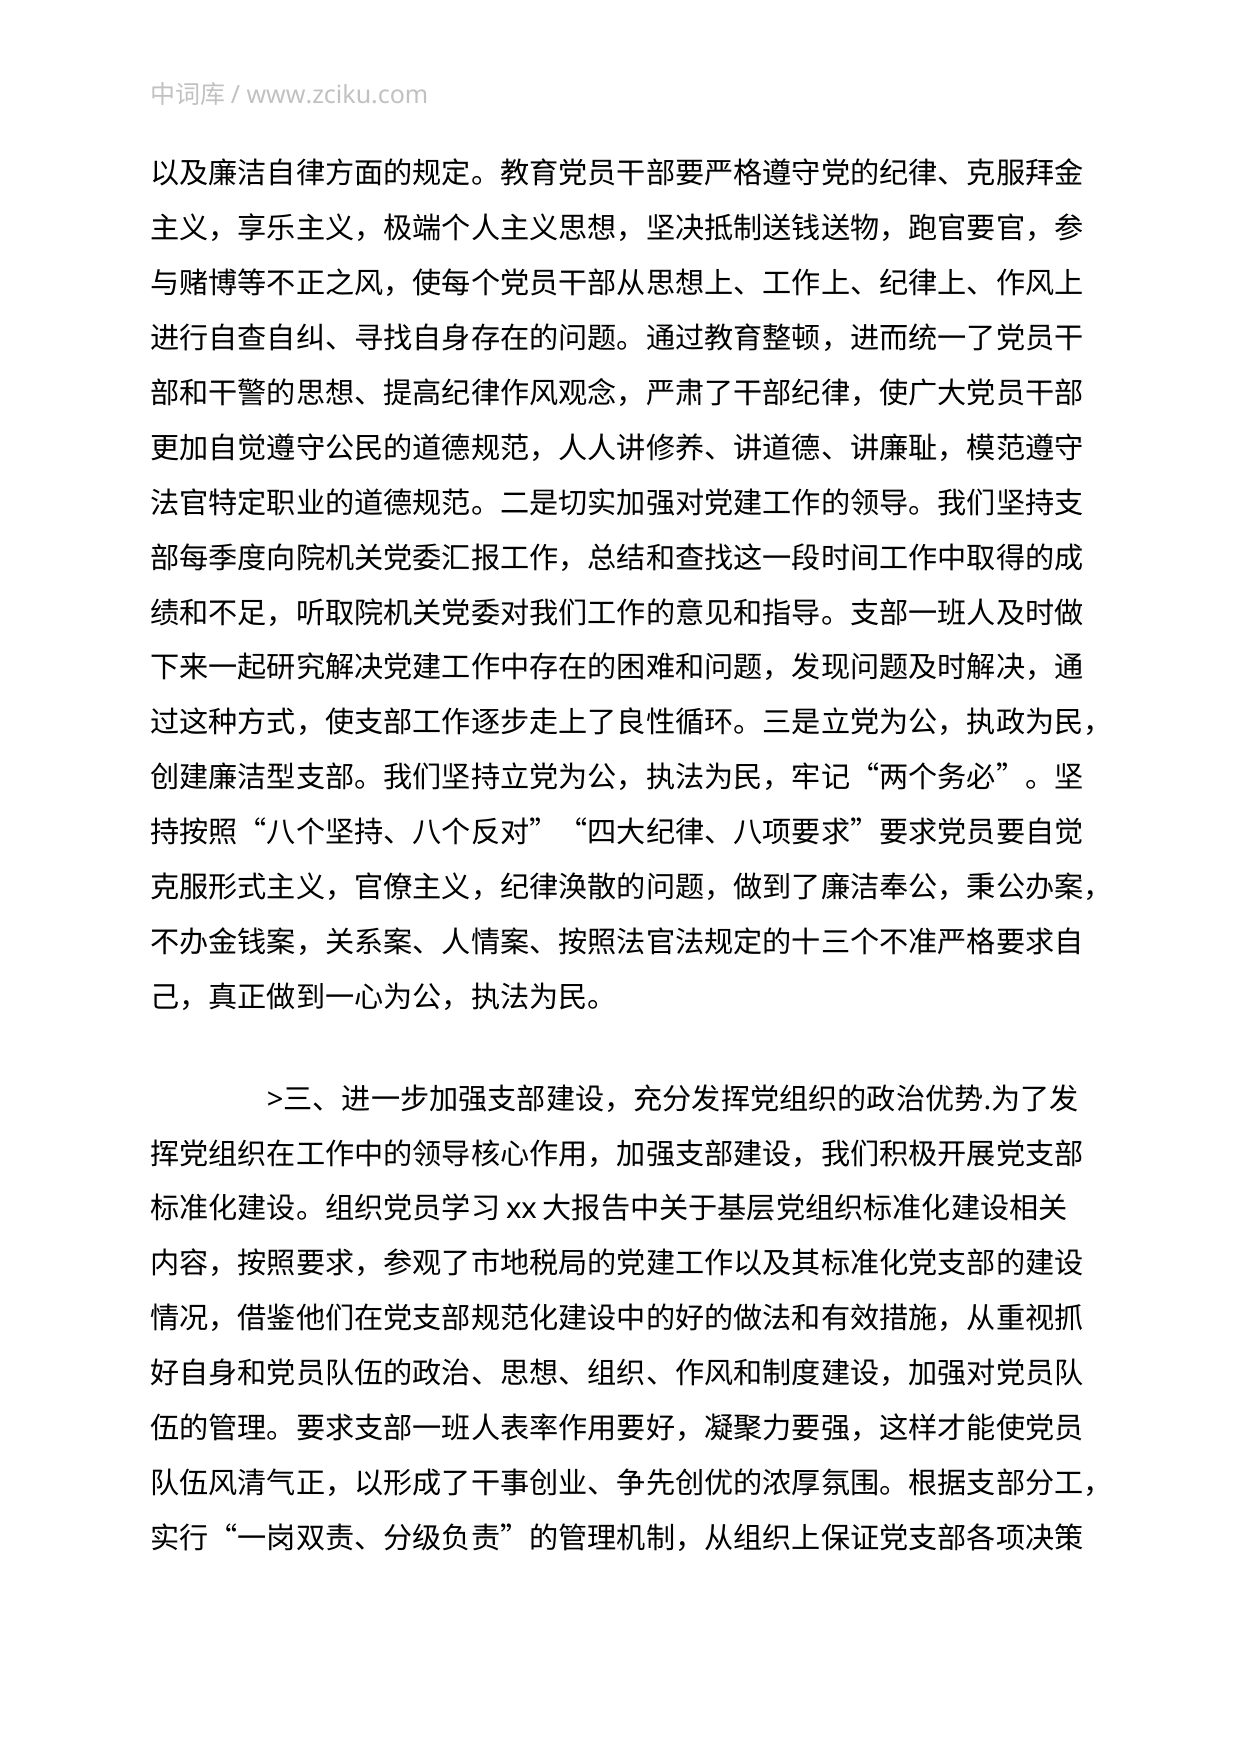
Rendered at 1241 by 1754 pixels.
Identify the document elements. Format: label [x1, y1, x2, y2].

text [150, 150, 1090, 1016]
text [150, 1075, 1090, 1557]
